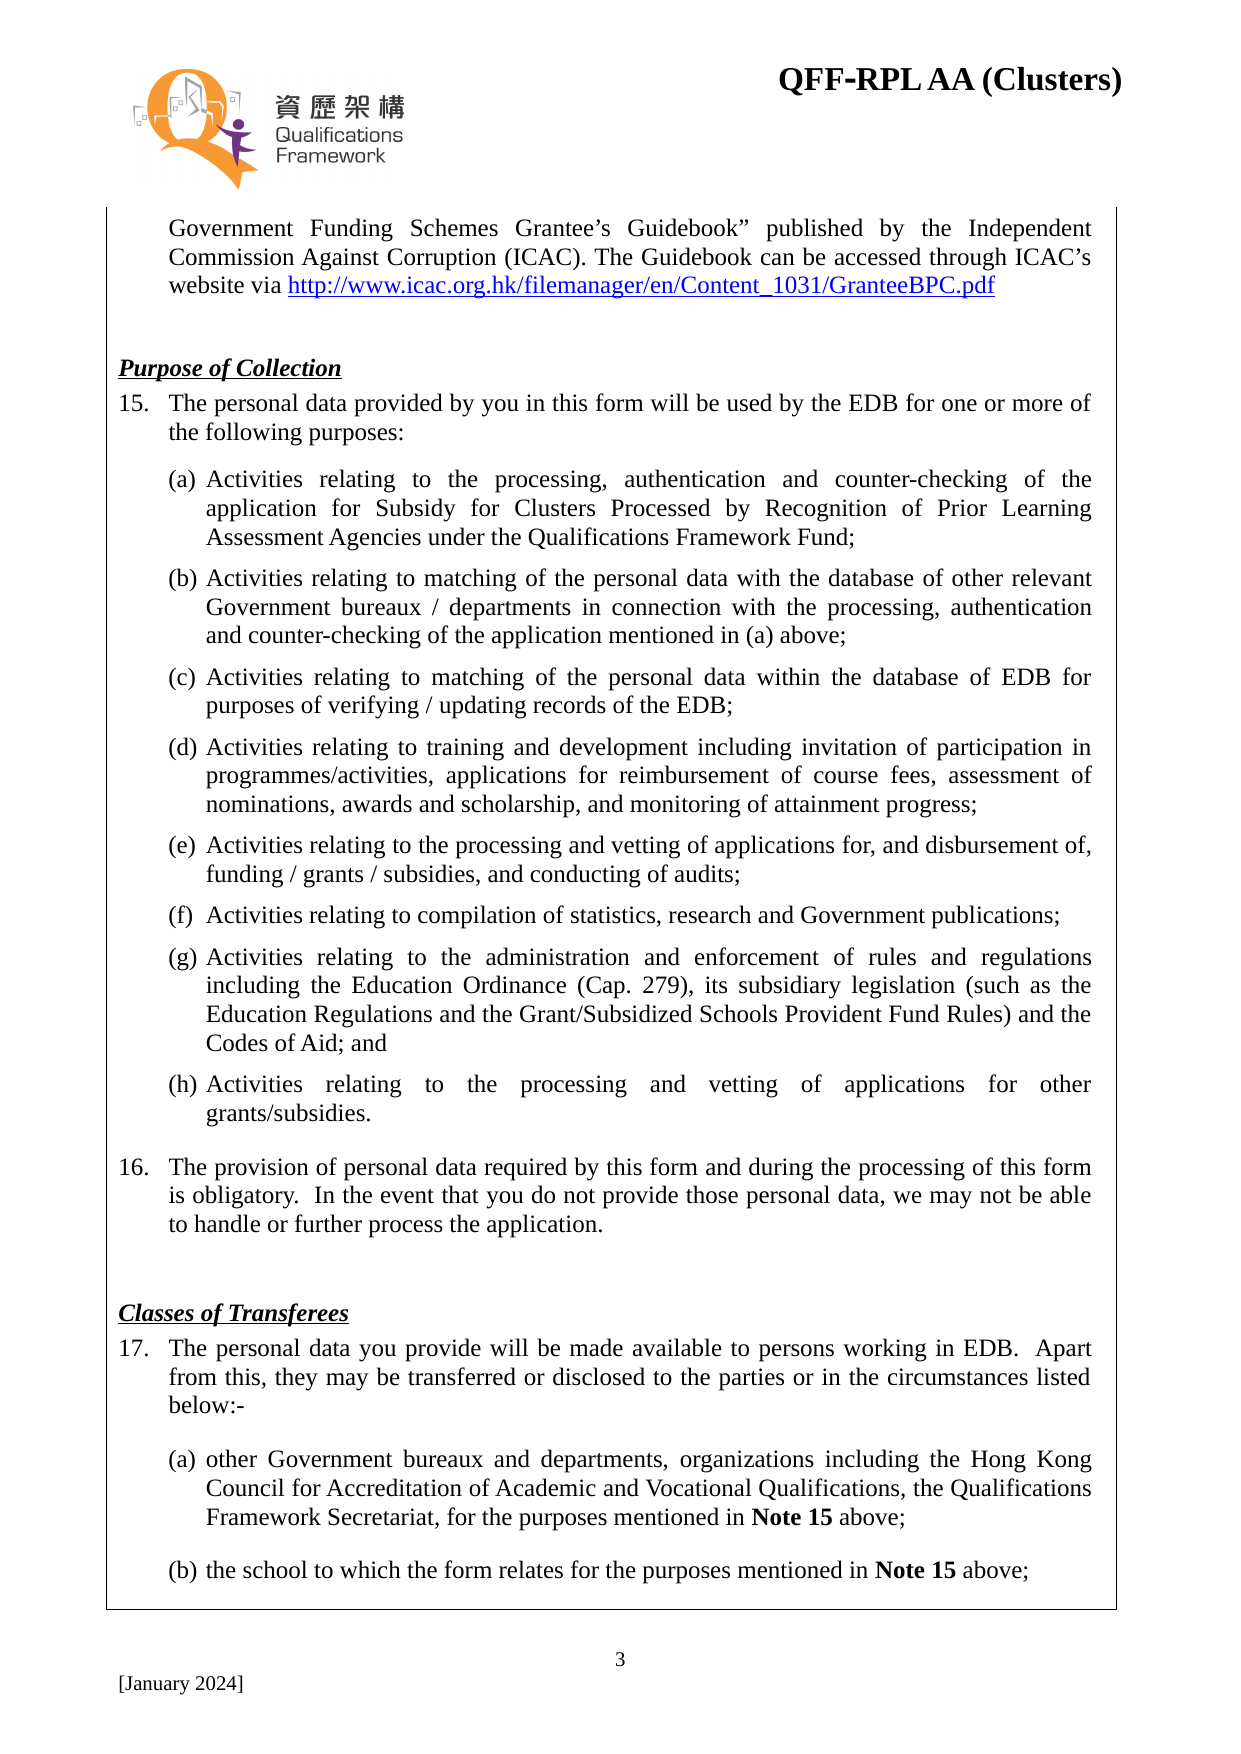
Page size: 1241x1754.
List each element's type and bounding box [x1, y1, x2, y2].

table_cell [107, 207, 1116, 458]
table_cell [107, 458, 1116, 1609]
